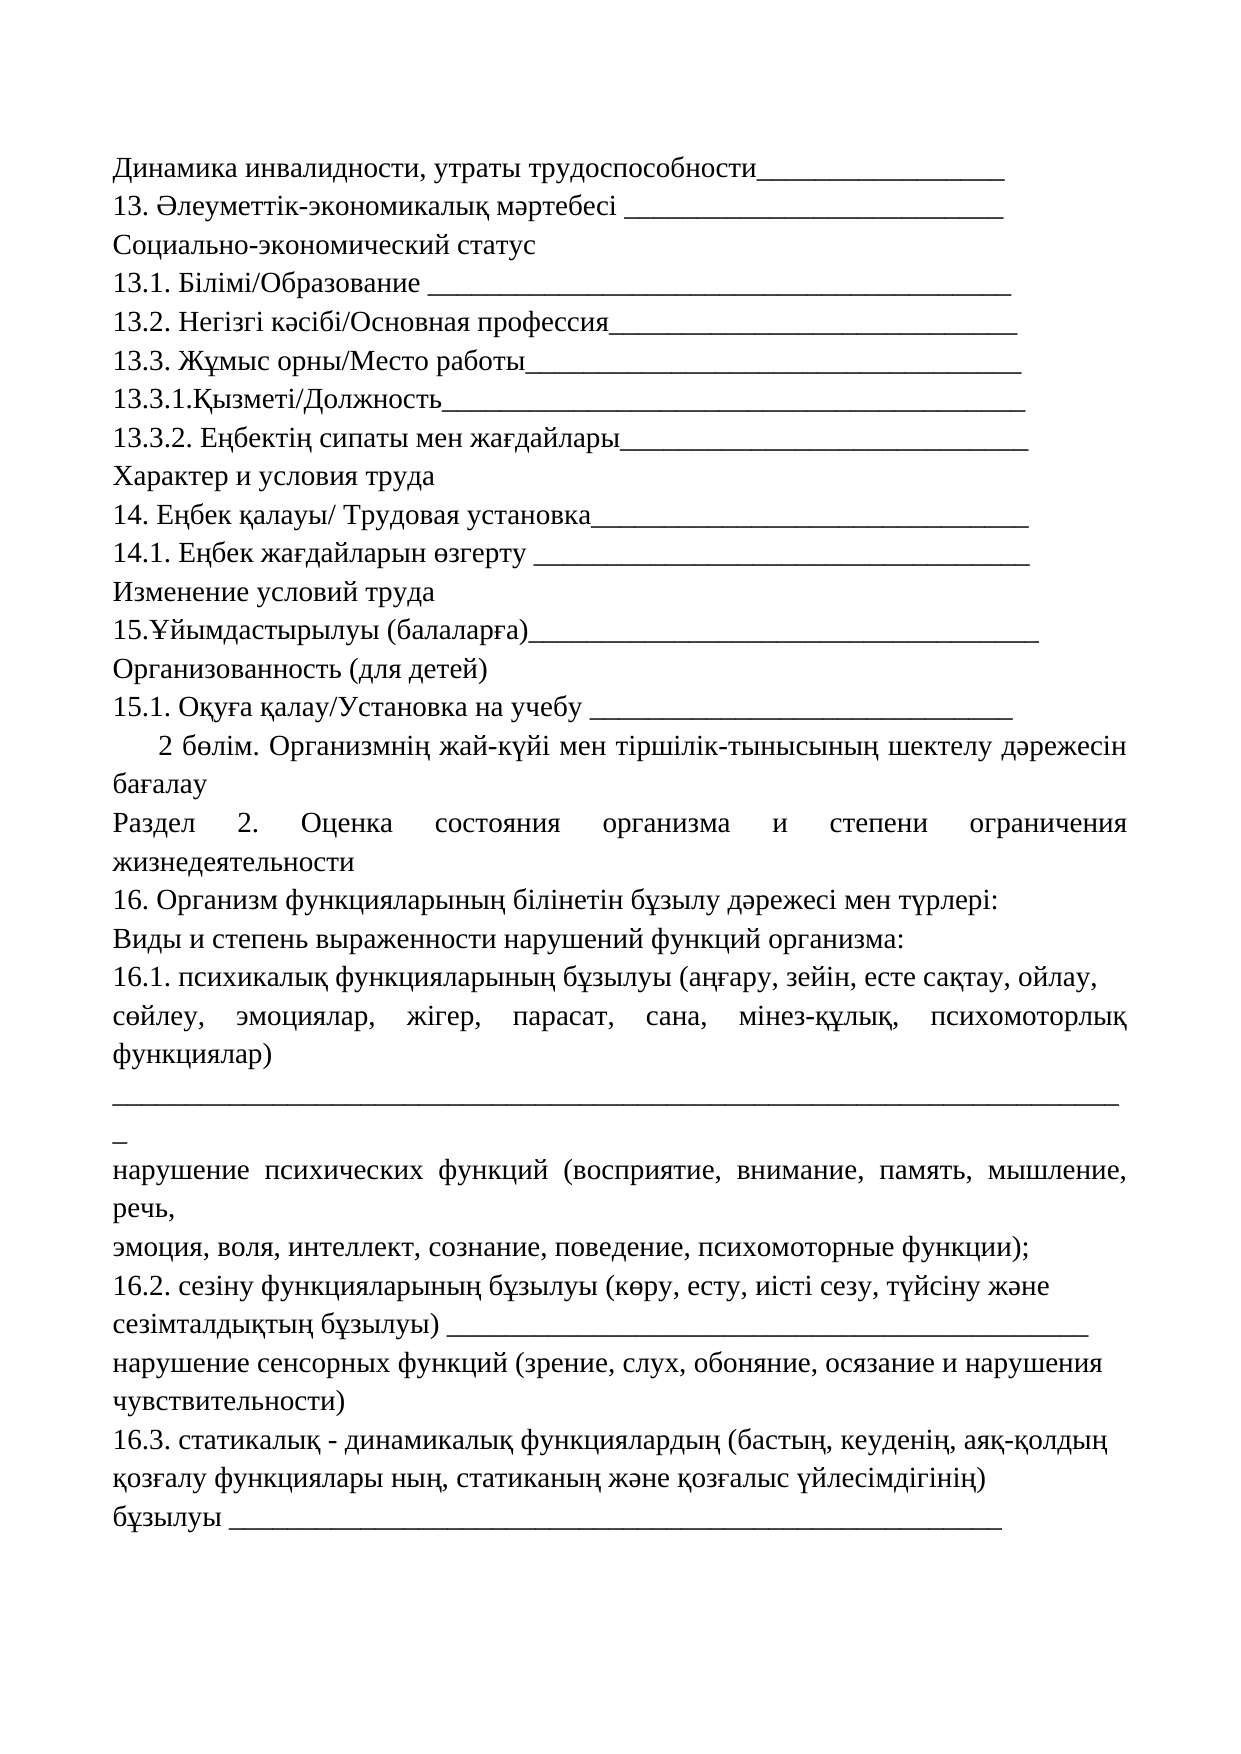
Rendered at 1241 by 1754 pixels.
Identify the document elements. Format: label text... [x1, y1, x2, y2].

text сезімталдықтың бұзылуы) ____________________________________________ [112, 1306, 1128, 1340]
text бұзылуы _____________________________________________________ [112, 1499, 1128, 1532]
text 15.Ұйымдастырылуы (балаларға)___________________________________ [112, 612, 1128, 646]
text 16.2. сезіну функцияларының бұзылуы (көру, есту, иісті сезу, түйсіну және [112, 1268, 1128, 1301]
text Характер и условия труда [112, 458, 1128, 492]
text 2 бөлім. Организмнің жай-күйі мен тіршілік-тынысының шектелу дәрежесiн бағалау [112, 728, 1128, 800]
text эмоция, воля, интеллект, сознание, поведение, психомоторные функции); [112, 1229, 1128, 1263]
text нарушение психических функций (восприятие, внимание, память, мышление, речь, [112, 1152, 1128, 1224]
text ______________________________________________________________________ [112, 1075, 1128, 1147]
text қозғалу функциялары ның, статиканың және қозғалыс үйлесімдігінің) [112, 1460, 1128, 1494]
text Динамика инвалидности, утраты трудоспособности_________________ [112, 150, 1128, 183]
text 16.3. статикалық - динамикалық функциялардың (бастың, кеуденің, аяқ-қолдың [112, 1422, 1128, 1455]
text 13.3.2. Еңбектің сипаты мен жағдайлары____________________________ [112, 420, 1128, 453]
text 16.1. психикалық функцияларының бұзылуы (аңғару, зейін, есте сақтау, ойлау, [112, 959, 1128, 993]
text Социально-экономический статус [112, 227, 1128, 261]
text 13.2. Негізгі кәсібі/Основная профессия____________________________ [112, 304, 1128, 338]
text сөйлеу, эмоциялар, жігер, парасат, сана, мінез-құлық, психомоторлық функциялар) [112, 998, 1128, 1070]
text 13.3.1.Қызметі/Должность________________________________________ [112, 381, 1128, 415]
text Организованность (для детей) [112, 651, 1128, 684]
text 13.3. Жұмыс орны/Место работы__________________________________ [112, 343, 1128, 376]
text Изменение условий труда [112, 574, 1128, 607]
text 13. Әлеуметтiк-экономикалық мәртебесi __________________________ [112, 188, 1128, 222]
text Виды и степень выраженности нарушений функций организма: [112, 921, 1128, 954]
text 14.1. Еңбек жағдайларын өзгерту __________________________________ [112, 535, 1128, 569]
text 14. Еңбек қалауы/ Трудовая установка______________________________ [112, 497, 1128, 530]
text Раздел 2. Оценка состояния организма и степени ограничения жизнедеятельности [112, 805, 1128, 877]
text 13.1. Білімі/Образование ________________________________________ [112, 266, 1128, 299]
text 15.1. Оқуға қалау/Установка на учебу _____________________________ [112, 689, 1128, 723]
text нарушение сенсорных функций (зрение, слух, обоняние, осязание и нарушения [112, 1345, 1128, 1378]
text 16. Организм функцияларының білінетін бұзылу дәрежесі мен түрлері: [112, 882, 1128, 916]
text чувствительности) [112, 1383, 1128, 1417]
